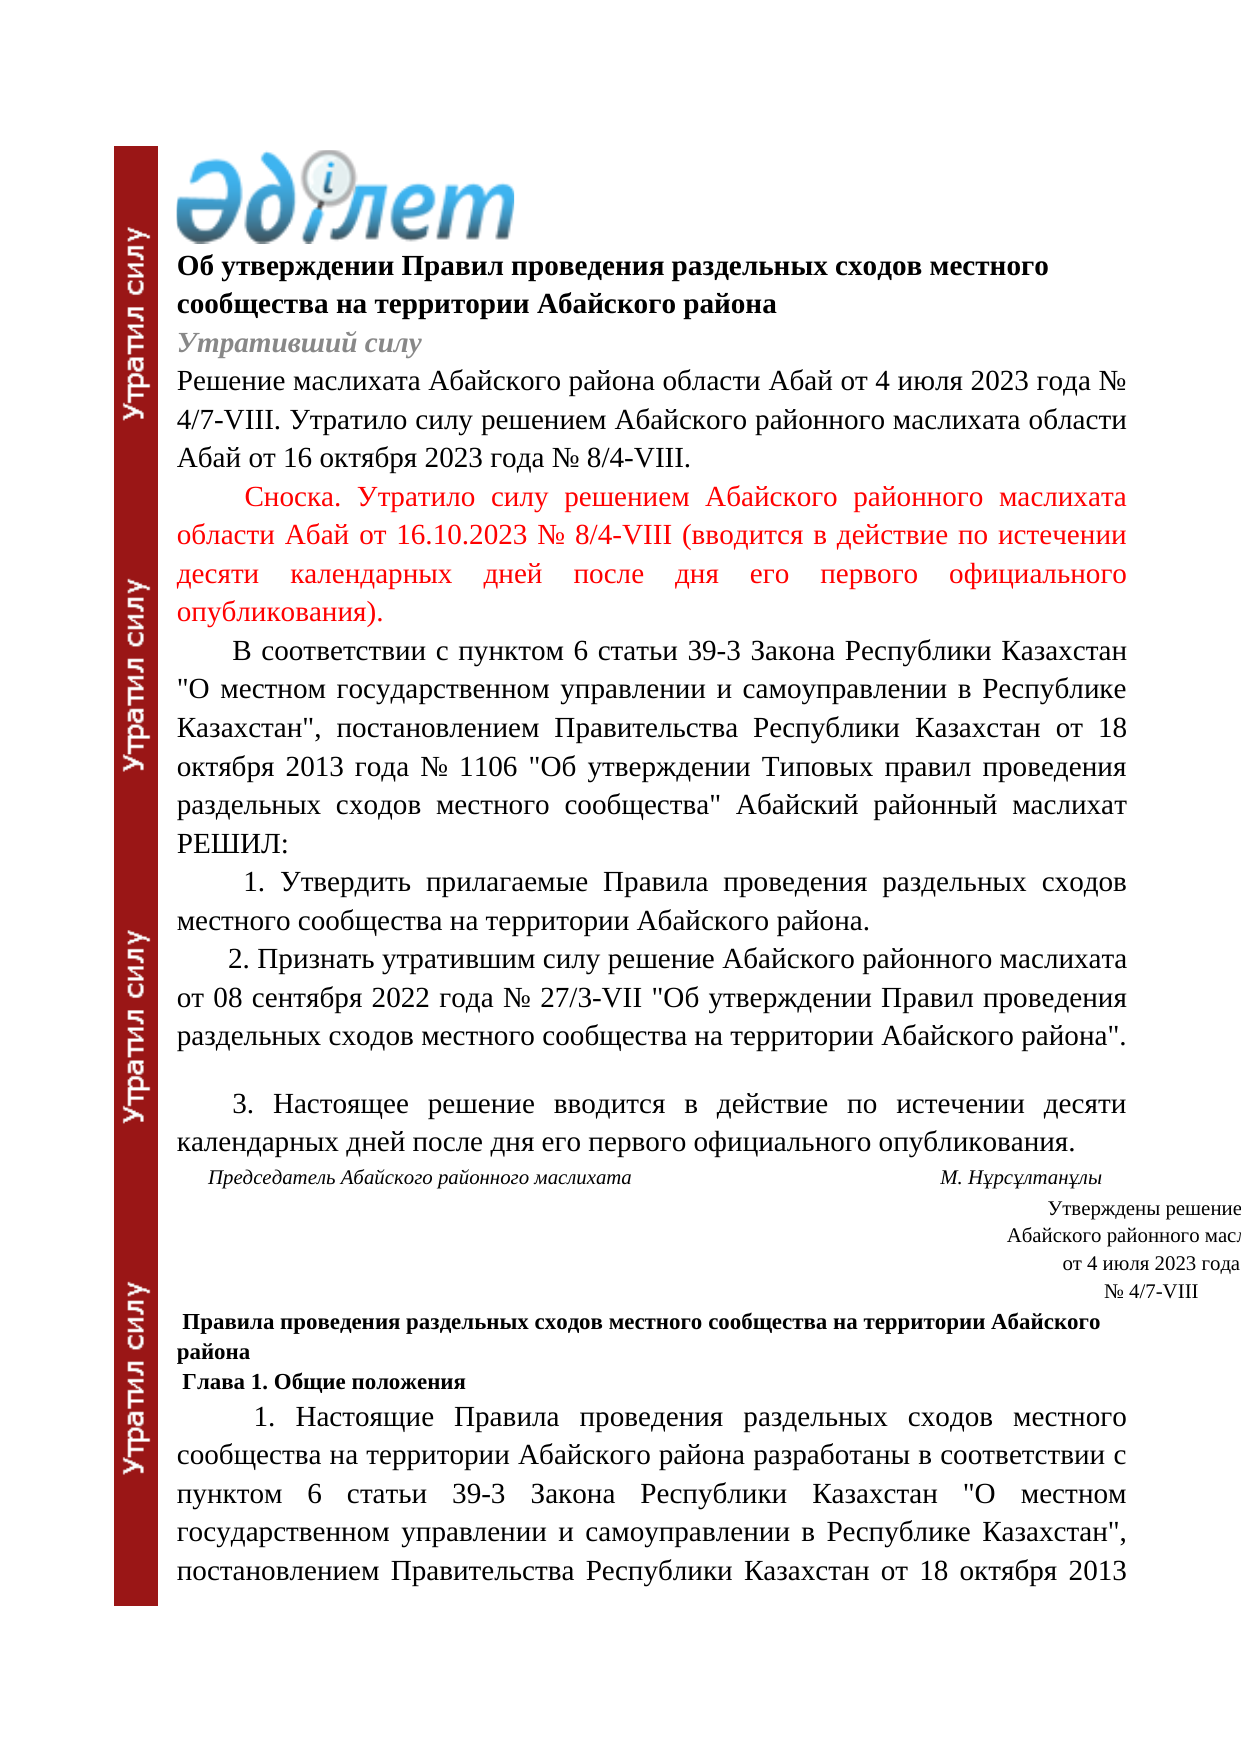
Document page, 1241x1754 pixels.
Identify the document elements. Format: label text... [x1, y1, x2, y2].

text Решение маслихата Абайского района области Абай от 4 июля 2023 года № 4/7-VIIІ. Утратило силу решением Абайского районного маслихата области Абай от 16 октября 2023 года № 8/4-VIII. [112, 363, 1128, 474]
picture [114, 1586, 158, 1606]
picture [114, 936, 158, 941]
table_header М. Нұрсұлтанұлы [939, 1163, 1240, 1194]
text 1. Утвердить прилагаемые Правила проведения раздельных сходов местного сообщества на территории Абайского района. [112, 864, 1128, 936]
text Правила проведения раздельных сходов местного сообщества на территории Абайского района [112, 1308, 1128, 1364]
picture [114, 628, 158, 633]
picture [114, 1364, 158, 1368]
picture [114, 1158, 158, 1163]
picture [114, 1082, 158, 1086]
text Сноска. Утратило силу решением Абайского районного маслихата области Абай от 16.10.2023 № 8/4-VIII (вводится в действие по истечении десяти календарных дней после дня его первого официального опубликования). [112, 479, 1128, 628]
table_header [101, 1194, 912, 1308]
picture [114, 474, 158, 479]
text Об утверждении Правил проведения раздельных сходов местного сообщества на территории Абайского района [112, 248, 1128, 320]
picture [114, 320, 158, 325]
picture [176, 150, 515, 244]
picture [114, 859, 158, 864]
text 3. Настоящее решение вводится в действие по истечении десяти календарных дней после дня его первого официального опубликования. [112, 1086, 1128, 1158]
table_header Председатель Абайского районного маслихата [101, 1163, 939, 1194]
picture [114, 1395, 158, 1399]
text Глава 1. Общие положения [112, 1368, 1128, 1395]
picture [114, 358, 158, 363]
text 2. Признать утратившим силу решение Абайского районного маслихата от 08 сентября 2022 года № 27/3-VІІ "Об утверждении Правил проведения раздельных сходов местного сообщества на территории Абайского района". [112, 941, 1128, 1082]
text Утративший силу [112, 325, 1128, 358]
picture [114, 146, 158, 248]
text В соответствии с пунктом 6 статьи 39-3 Закона Республики Казахстан "О местном государственном управлении и самоуправлении в Республике Казахстан", постановлением Правительства Республики Казахстан от 18 октября 2013 года № 1106 "Об утверждении Типовых правил проведения раздельных сходов местного сообщества" Абайский районный маслихат РЕШИЛ: [112, 633, 1128, 859]
table_header Утверждены решением Абайского районного маслихата от 4 июля 2023 года № 4/7-VIII [912, 1194, 1240, 1308]
